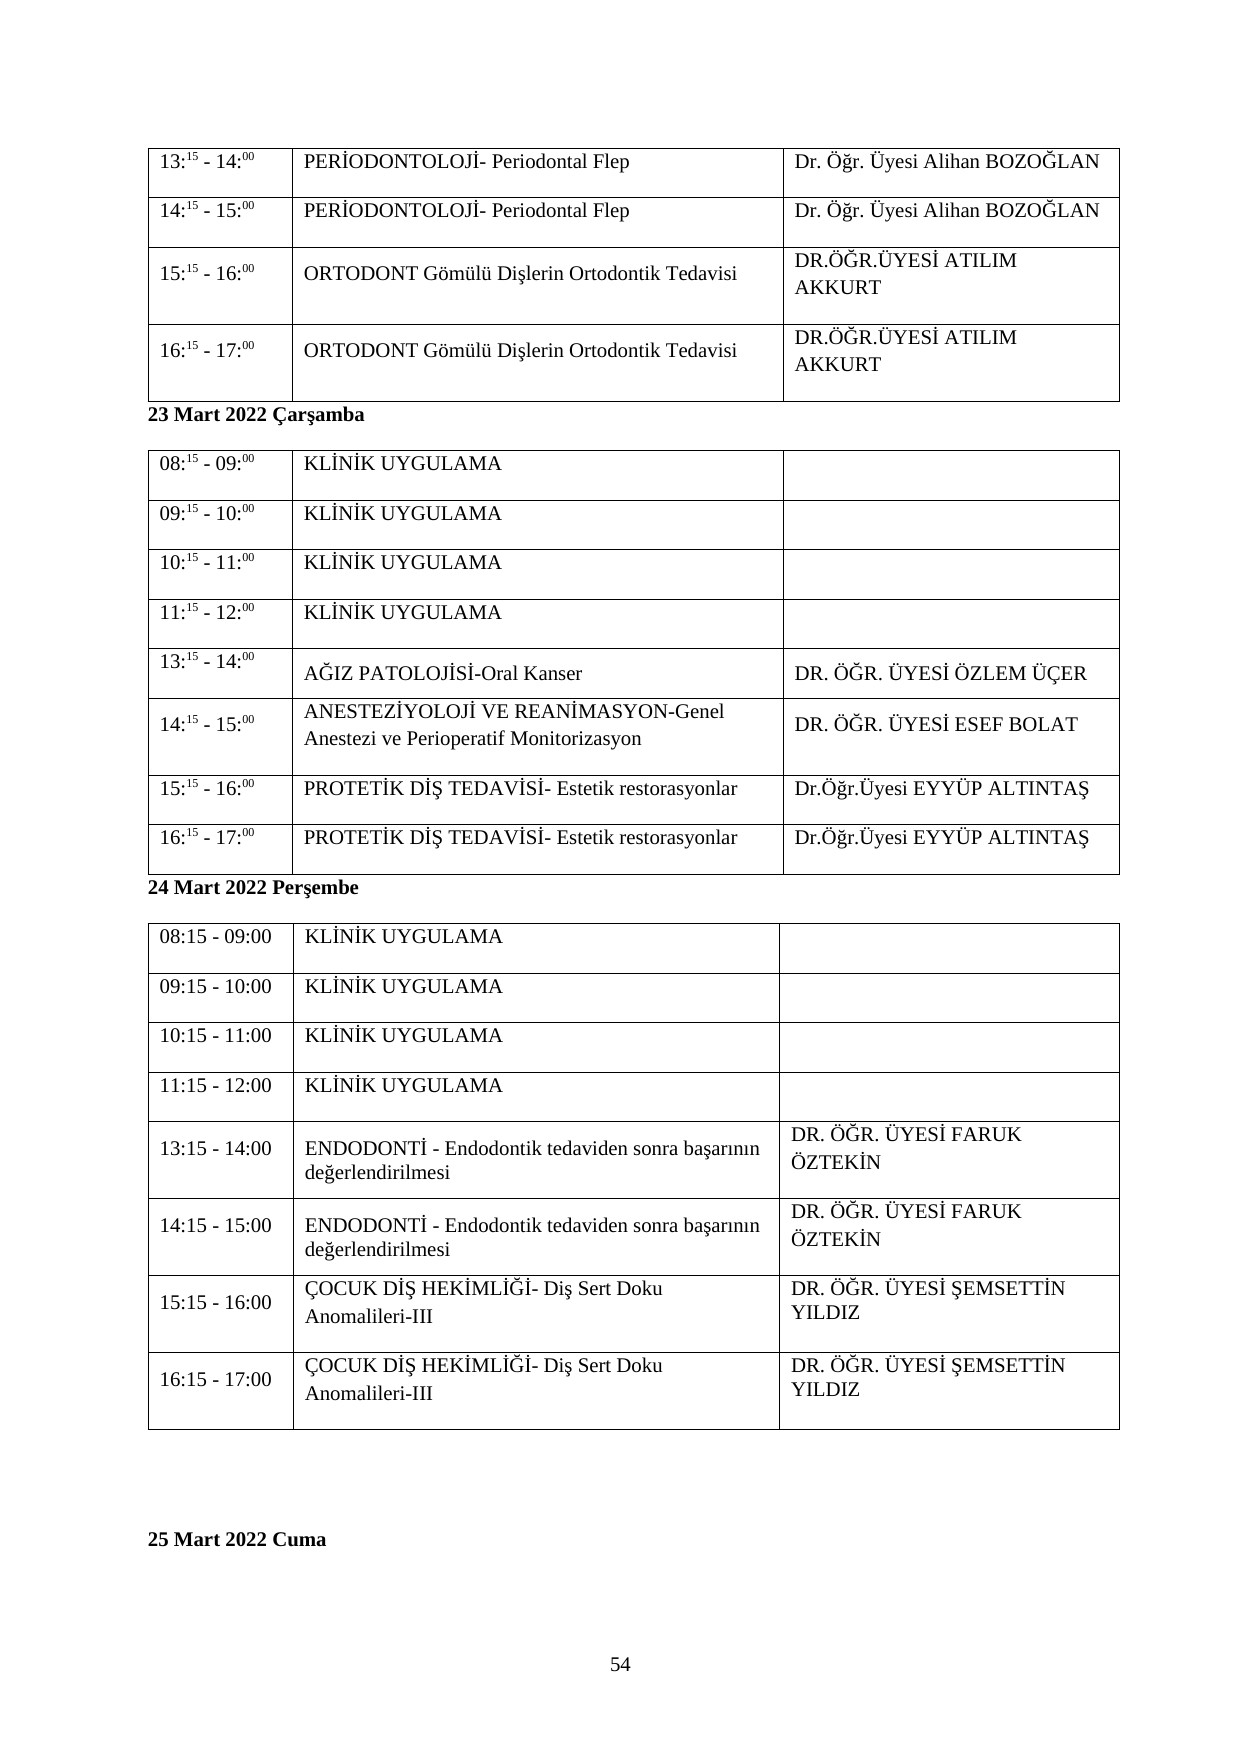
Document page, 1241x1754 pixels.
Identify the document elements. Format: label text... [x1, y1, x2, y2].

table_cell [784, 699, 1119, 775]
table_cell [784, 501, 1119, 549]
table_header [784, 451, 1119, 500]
text 23 Mart 2022 Çarşamba [148, 402, 1093, 426]
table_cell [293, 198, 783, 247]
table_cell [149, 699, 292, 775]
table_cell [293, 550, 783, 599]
text 24 Mart 2022 Perşembe [148, 875, 1093, 899]
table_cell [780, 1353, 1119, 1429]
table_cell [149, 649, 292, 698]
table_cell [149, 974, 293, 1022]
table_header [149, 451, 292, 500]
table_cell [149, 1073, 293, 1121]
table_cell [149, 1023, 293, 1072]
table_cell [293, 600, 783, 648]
text 25 Mart 2022 Cuma [148, 1527, 1093, 1551]
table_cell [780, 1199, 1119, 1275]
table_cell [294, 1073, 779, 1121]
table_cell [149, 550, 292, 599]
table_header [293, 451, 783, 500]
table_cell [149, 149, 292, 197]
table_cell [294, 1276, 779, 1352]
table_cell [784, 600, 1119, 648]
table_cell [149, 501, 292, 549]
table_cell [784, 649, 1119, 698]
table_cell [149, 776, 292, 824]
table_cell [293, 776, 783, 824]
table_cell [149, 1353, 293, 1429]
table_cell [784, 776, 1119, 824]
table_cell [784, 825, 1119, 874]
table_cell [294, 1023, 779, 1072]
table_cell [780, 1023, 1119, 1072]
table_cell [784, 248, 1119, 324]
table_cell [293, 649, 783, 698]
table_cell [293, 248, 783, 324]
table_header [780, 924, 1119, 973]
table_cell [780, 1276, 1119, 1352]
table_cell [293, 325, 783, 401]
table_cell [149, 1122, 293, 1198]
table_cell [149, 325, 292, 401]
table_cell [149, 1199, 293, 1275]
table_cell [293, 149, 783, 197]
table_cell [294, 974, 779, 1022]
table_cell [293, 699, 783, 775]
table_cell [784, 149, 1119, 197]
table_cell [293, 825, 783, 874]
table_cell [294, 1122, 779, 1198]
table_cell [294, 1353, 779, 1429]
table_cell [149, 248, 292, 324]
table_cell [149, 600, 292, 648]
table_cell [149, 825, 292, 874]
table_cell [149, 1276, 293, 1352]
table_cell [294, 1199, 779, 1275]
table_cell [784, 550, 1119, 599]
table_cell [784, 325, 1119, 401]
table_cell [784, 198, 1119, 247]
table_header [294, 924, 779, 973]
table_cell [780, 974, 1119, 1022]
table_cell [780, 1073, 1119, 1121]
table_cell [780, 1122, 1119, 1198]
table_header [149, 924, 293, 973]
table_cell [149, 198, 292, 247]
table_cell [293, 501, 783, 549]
